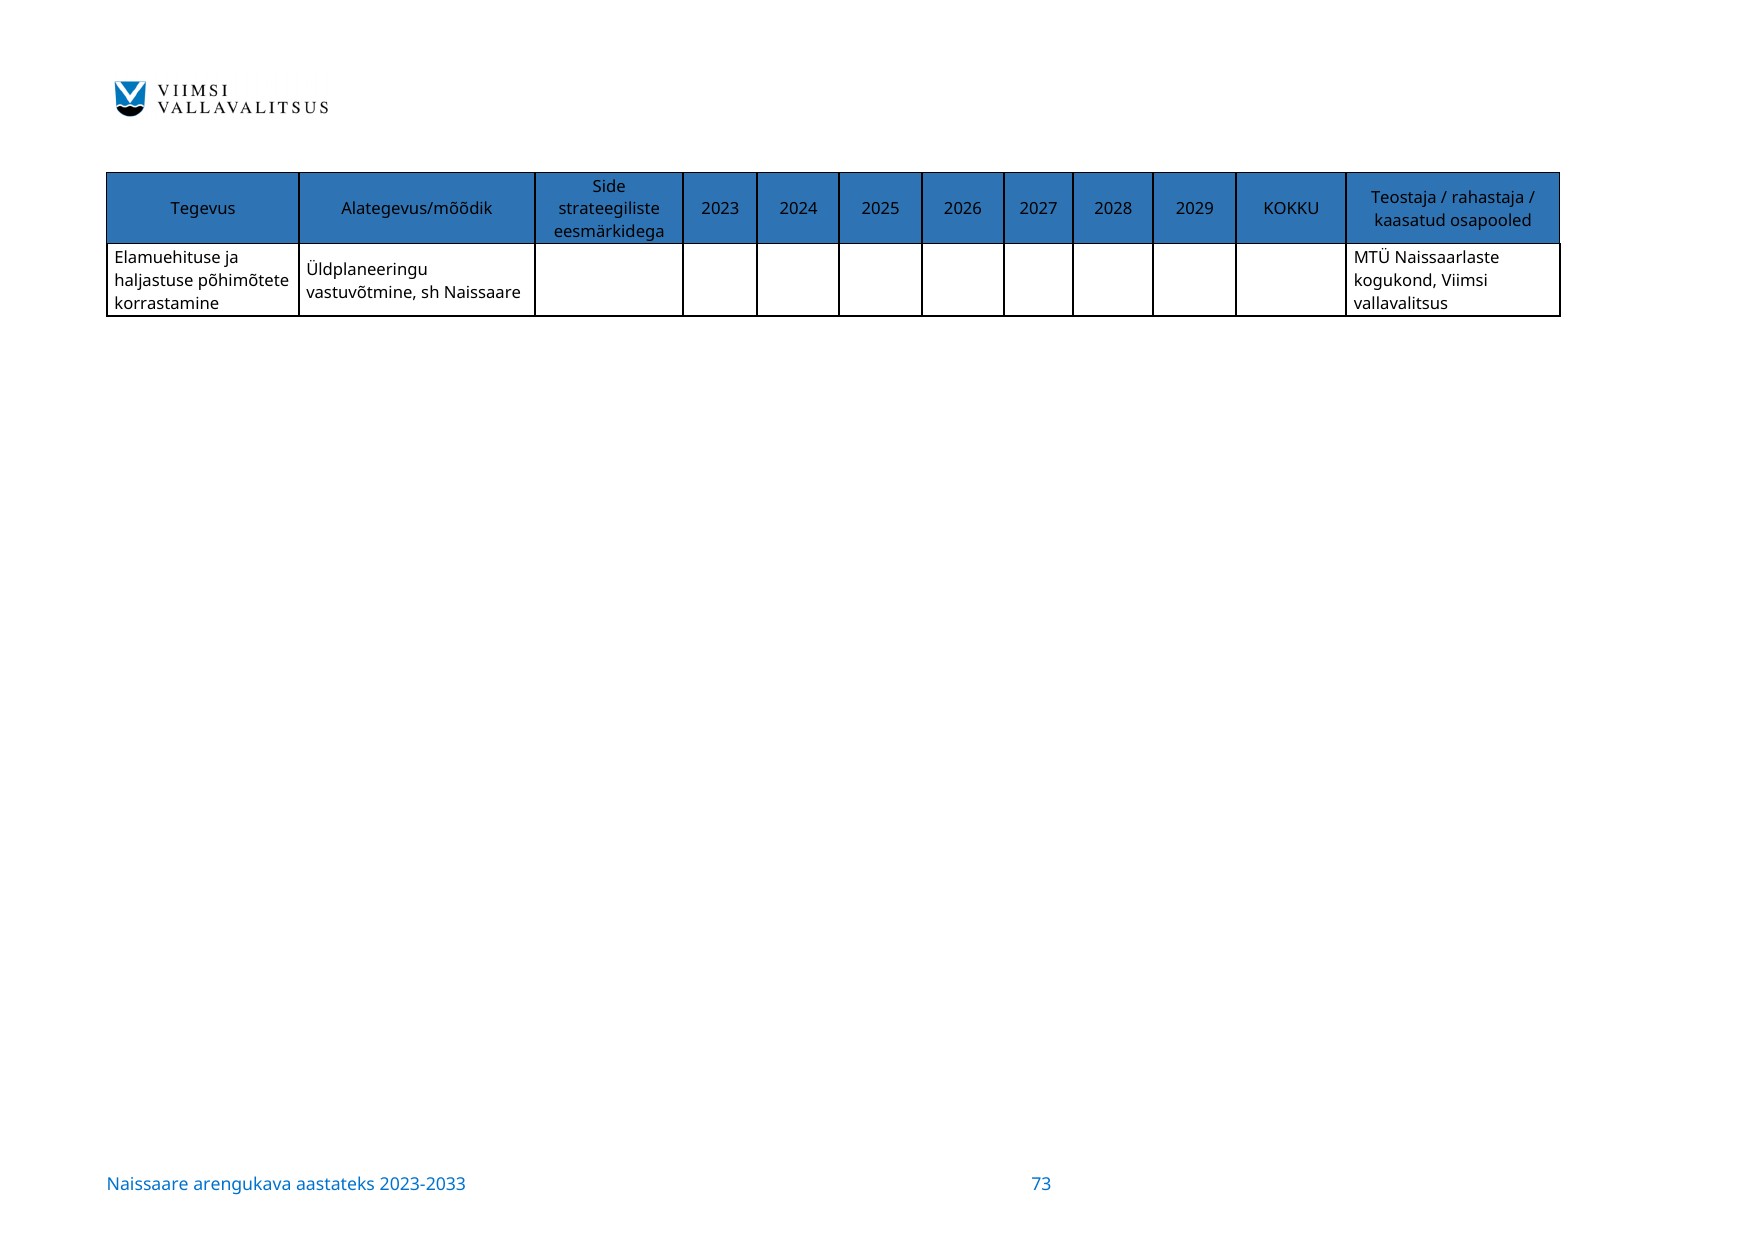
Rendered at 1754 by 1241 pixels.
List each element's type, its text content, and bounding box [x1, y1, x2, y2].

table_header 2025 [840, 173, 921, 243]
table_cell [923, 244, 1003, 315]
table_cell [1074, 244, 1152, 315]
table_header 2027 [1005, 173, 1072, 243]
table_cell [536, 244, 682, 315]
table_header Side strateegiliste eesmärkidega [536, 173, 682, 243]
table_cell [1005, 244, 1072, 315]
table_cell [684, 244, 756, 315]
table_cell [758, 244, 838, 315]
table_cell [840, 244, 921, 315]
table_header Alategevus/mõõdik [300, 173, 534, 243]
table_header Teostaja / rahastaja / kaasatud osapooled [1347, 173, 1559, 243]
table_header 2028 [1074, 173, 1152, 243]
table_cell MTÜ Naissaarlaste kogukond, Viimsi vallavalitsus [1347, 244, 1559, 315]
table_cell Üldplaneeringu vastuvõtmine, sh Naissaare [300, 244, 534, 315]
table_header KOKKU [1237, 173, 1345, 243]
table_cell Elamuehituse ja haljastuse põhimõtete korrastamine [108, 244, 298, 315]
table_header 2029 [1154, 173, 1235, 243]
table_header 2023 [684, 173, 756, 243]
picture [106, 73, 335, 121]
table_cell [1154, 244, 1235, 315]
table_header Tegevus [107, 173, 298, 243]
table_cell [1237, 244, 1345, 315]
table_header 2026 [923, 173, 1003, 243]
table_header 2024 [758, 173, 838, 243]
